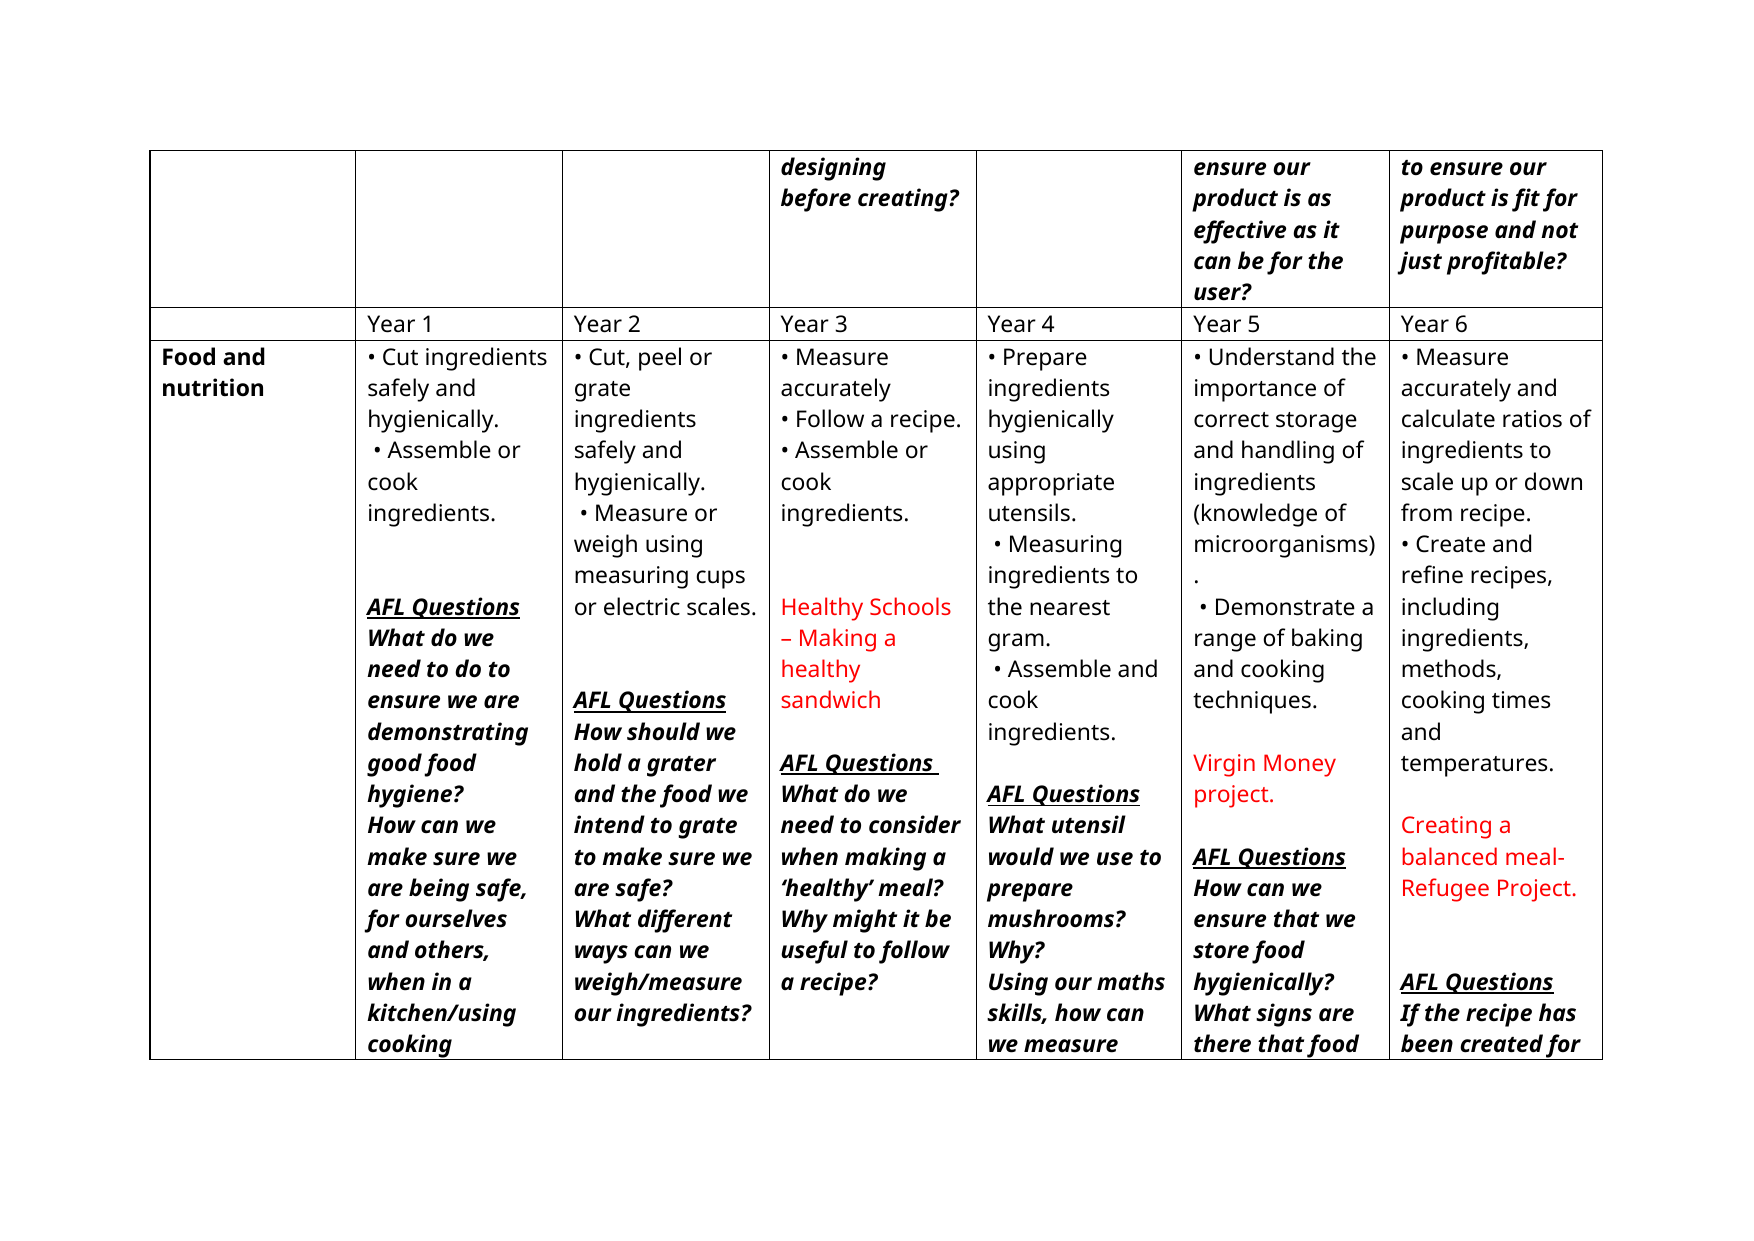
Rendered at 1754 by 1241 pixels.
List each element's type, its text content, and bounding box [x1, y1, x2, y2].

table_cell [1182, 151, 1389, 307]
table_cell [770, 151, 976, 307]
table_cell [977, 341, 1181, 1059]
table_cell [151, 151, 355, 307]
table_cell Year 6 [1390, 308, 1602, 339]
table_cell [356, 341, 562, 1059]
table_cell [1182, 341, 1389, 1059]
table_cell Year 3 [770, 308, 976, 339]
table_cell Year 4 [977, 308, 1181, 339]
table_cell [1390, 151, 1602, 307]
table_cell Food and nutrition [151, 341, 355, 1059]
table_cell Year 2 [563, 308, 769, 339]
table_cell Year 1 [356, 308, 562, 339]
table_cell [977, 151, 1181, 307]
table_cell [563, 341, 769, 1059]
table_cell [356, 151, 562, 307]
table_cell Year 5 [1182, 308, 1389, 339]
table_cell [770, 341, 976, 1059]
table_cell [1390, 341, 1602, 1059]
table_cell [563, 151, 769, 307]
table_cell [151, 308, 355, 339]
